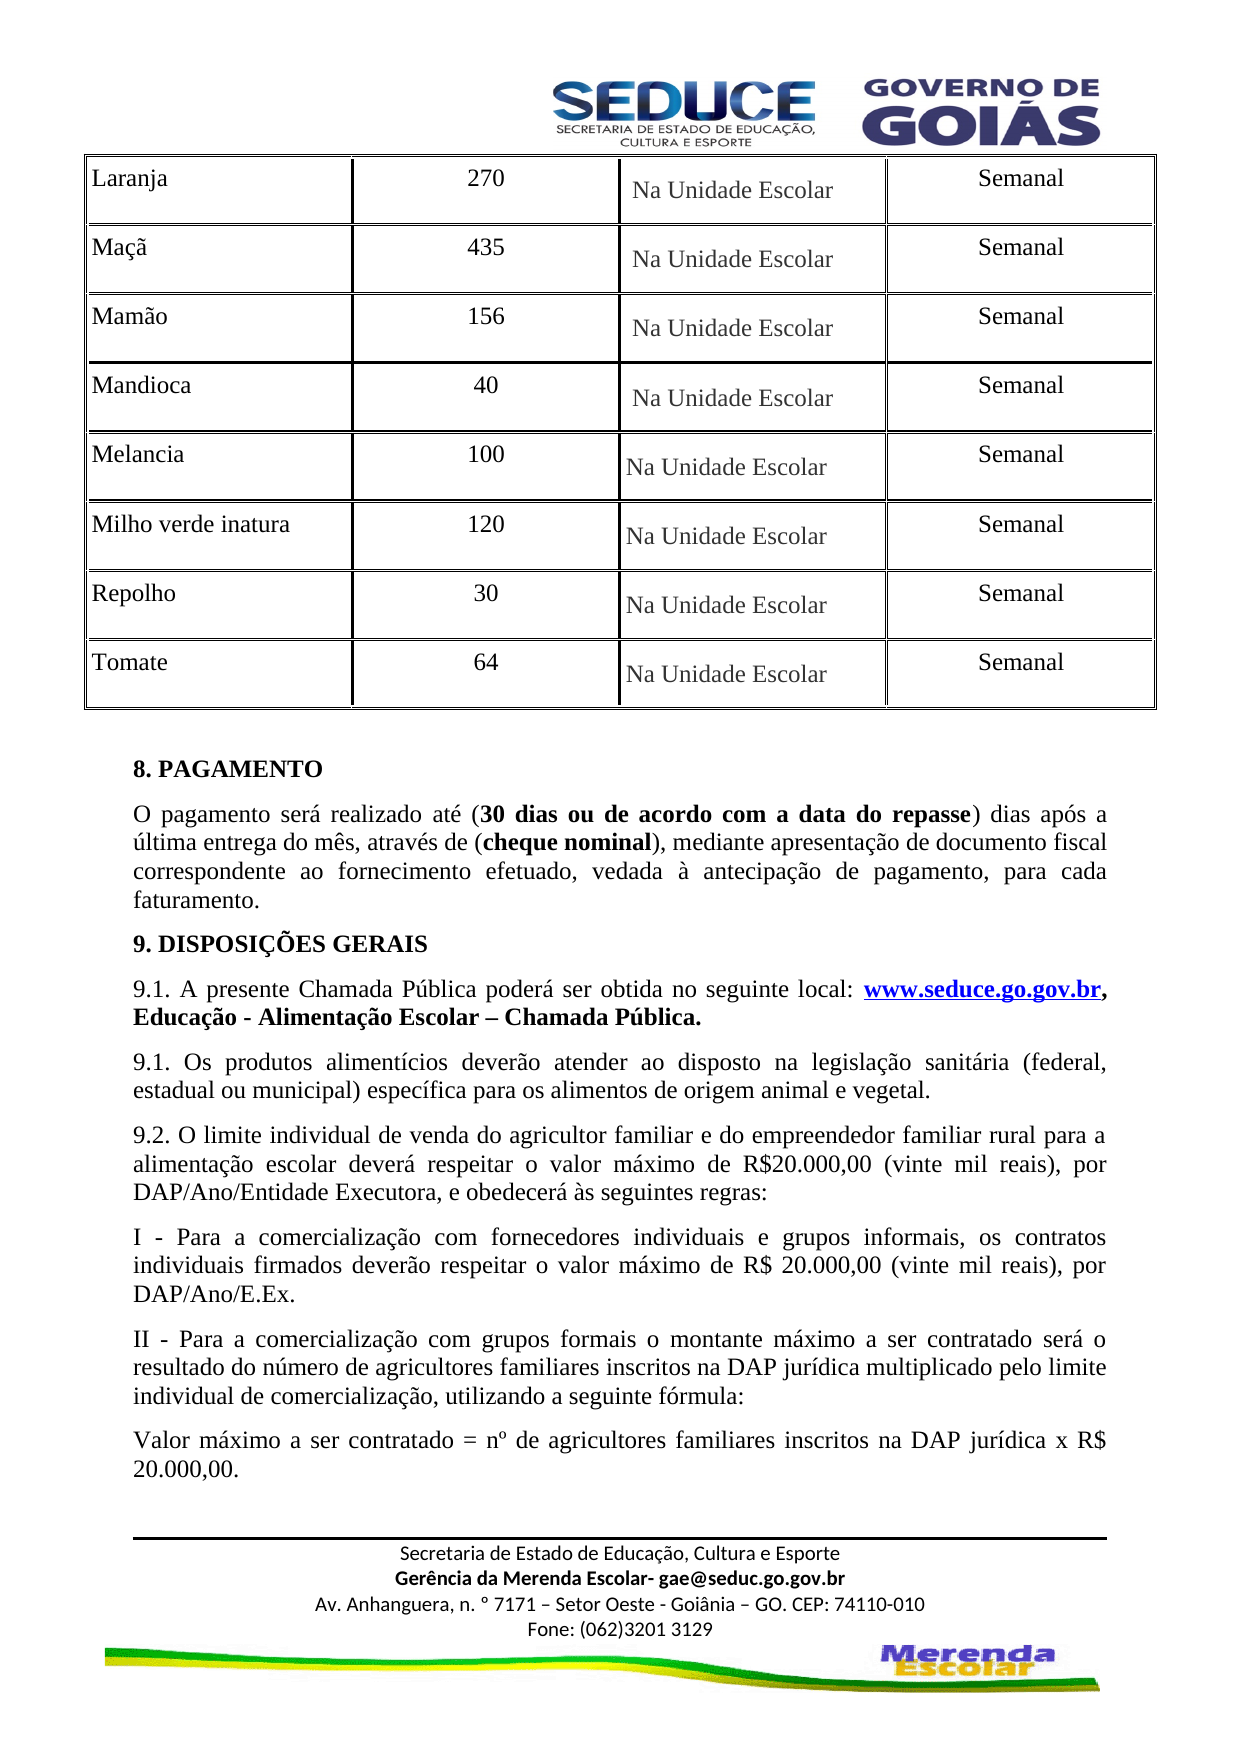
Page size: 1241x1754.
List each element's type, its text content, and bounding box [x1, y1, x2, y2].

table_cell Maçã [85, 223, 352, 292]
text 8. PAGAMENTO [133, 754, 1107, 783]
text II - Para a comercialização com grupos formais o montante máximo a ser contratado será o resultado do número de agricultores familiares inscritos na DAP jurídica multiplicado pelo limite individual de comercialização, utilizando a seguinte fórmula: [133, 1324, 1107, 1410]
table_cell Semanal [886, 638, 1155, 707]
table_cell Na Unidade Escolar [621, 503, 885, 568]
table_cell Na Unidade Escolar [621, 364, 885, 430]
table_cell Mandioca [87, 361, 351, 430]
text 9.2. O limite individual de venda do agricultor familiar e do empreendedor familiar rural para a alimentação escolar deverá respeitar o valor máximo de R$20.000,00 (vinte mil reais), por DAP/Ano/Entidade Executora, e obedecerá às seguintes regras: [133, 1120, 1107, 1206]
picture [552, 73, 1108, 154]
table_cell 64 [352, 641, 619, 707]
text I - Para a comercialização com fornecedores individuais e grupos informais, os contratos individuais firmados deverão respeitar o valor máximo de R$ 20.000,00 (vinte mil reais), por DAP/Ano/E.Ex. [133, 1222, 1107, 1308]
table_cell Semanal [886, 157, 1154, 223]
table_cell 30 [354, 572, 618, 638]
table_cell 40 [354, 364, 618, 430]
table_cell 120 [354, 503, 618, 568]
table_cell 270 [352, 157, 619, 223]
table_cell Repolho [87, 569, 351, 638]
table_cell 156 [354, 295, 618, 361]
text 9.1. A presente Chamada Pública poderá ser obtida no seguinte local: www.seduce.go.gov.br, Educação - Alimentação Escolar – Chamada Pública. [133, 974, 1107, 1031]
table_cell Semanal [886, 292, 1155, 361]
text Valor máximo a ser contratado = nº de agricultores familiares inscritos na DAP jurídica x R$ 20.000,00. [133, 1426, 1107, 1483]
table_cell Tomate [85, 638, 352, 707]
table_cell Na Unidade Escolar [619, 157, 886, 223]
text O pagamento será realizado até (30 dias ou de acordo com a data do repasse) dias após a última entrega do mês, através de (cheque nominal), mediante apresentação de documento fiscal correspondente ao fornecimento efetuado, vedada à antecipação de pagamento, para cada faturamento. [133, 799, 1107, 914]
table_cell Na Unidade Escolar [621, 572, 885, 638]
table_cell Na Unidade Escolar [621, 295, 885, 361]
table_cell 435 [354, 226, 618, 292]
table_cell Na Unidade Escolar [619, 641, 886, 707]
table_cell Semanal [888, 361, 1154, 430]
table_cell Semanal [888, 569, 1154, 638]
table_cell Laranja [87, 155, 352, 223]
table_cell Na Unidade Escolar [621, 226, 885, 292]
table_cell Semanal [888, 430, 1154, 499]
text 9. DISPOSIÇÕES GERAIS [133, 929, 1107, 958]
table_cell Semanal [886, 223, 1155, 292]
table_cell Mamão [85, 292, 352, 361]
table_cell Melancia [87, 430, 351, 499]
table_cell Na Unidade Escolar [621, 434, 885, 499]
text 9.1. Os produtos alimentícios deverão atender ao disposto na legislação sanitária (federal, estadual ou municipal) específica para os alimentos de origem animal e vegetal. [133, 1047, 1107, 1104]
table_cell 100 [354, 434, 618, 499]
table_cell Milho verde inatura [87, 499, 351, 568]
table_cell Semanal [888, 499, 1154, 568]
